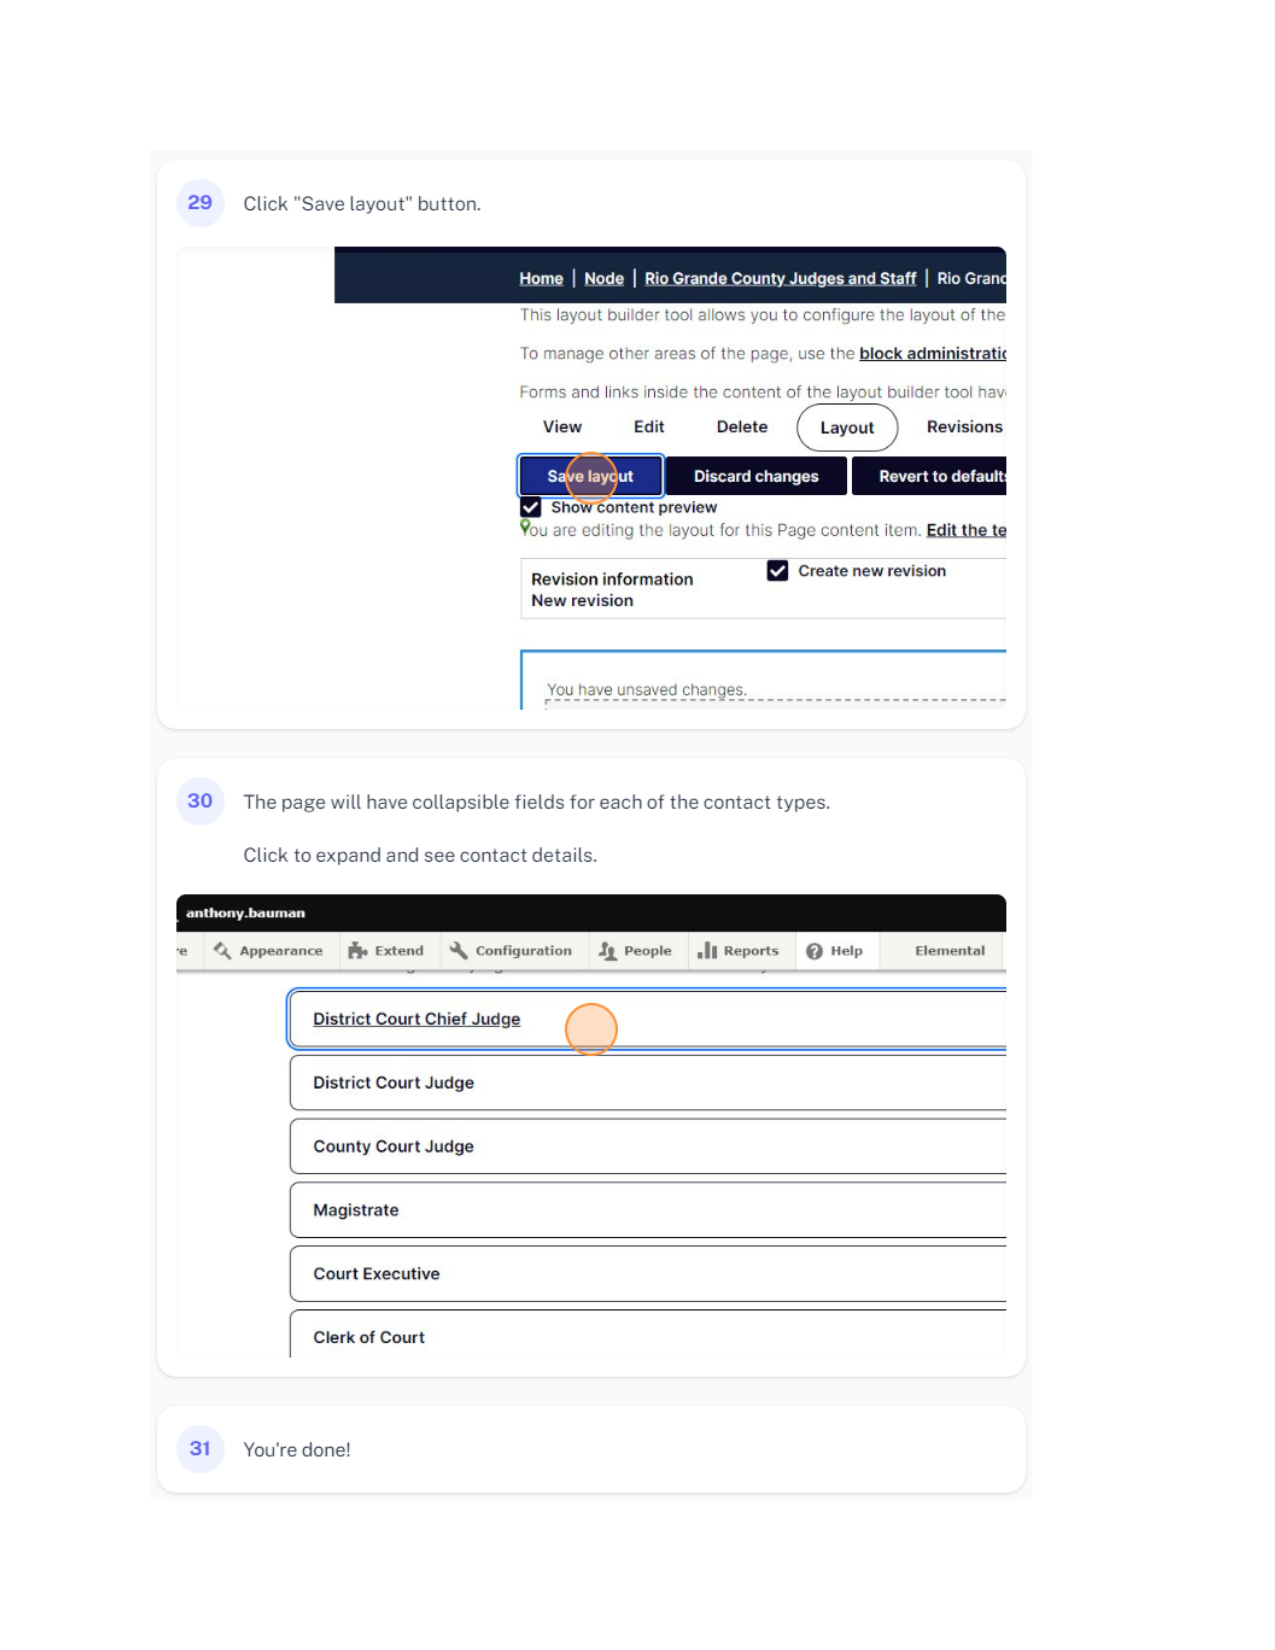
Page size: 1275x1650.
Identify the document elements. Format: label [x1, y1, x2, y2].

picture [150, 150, 1033, 1500]
